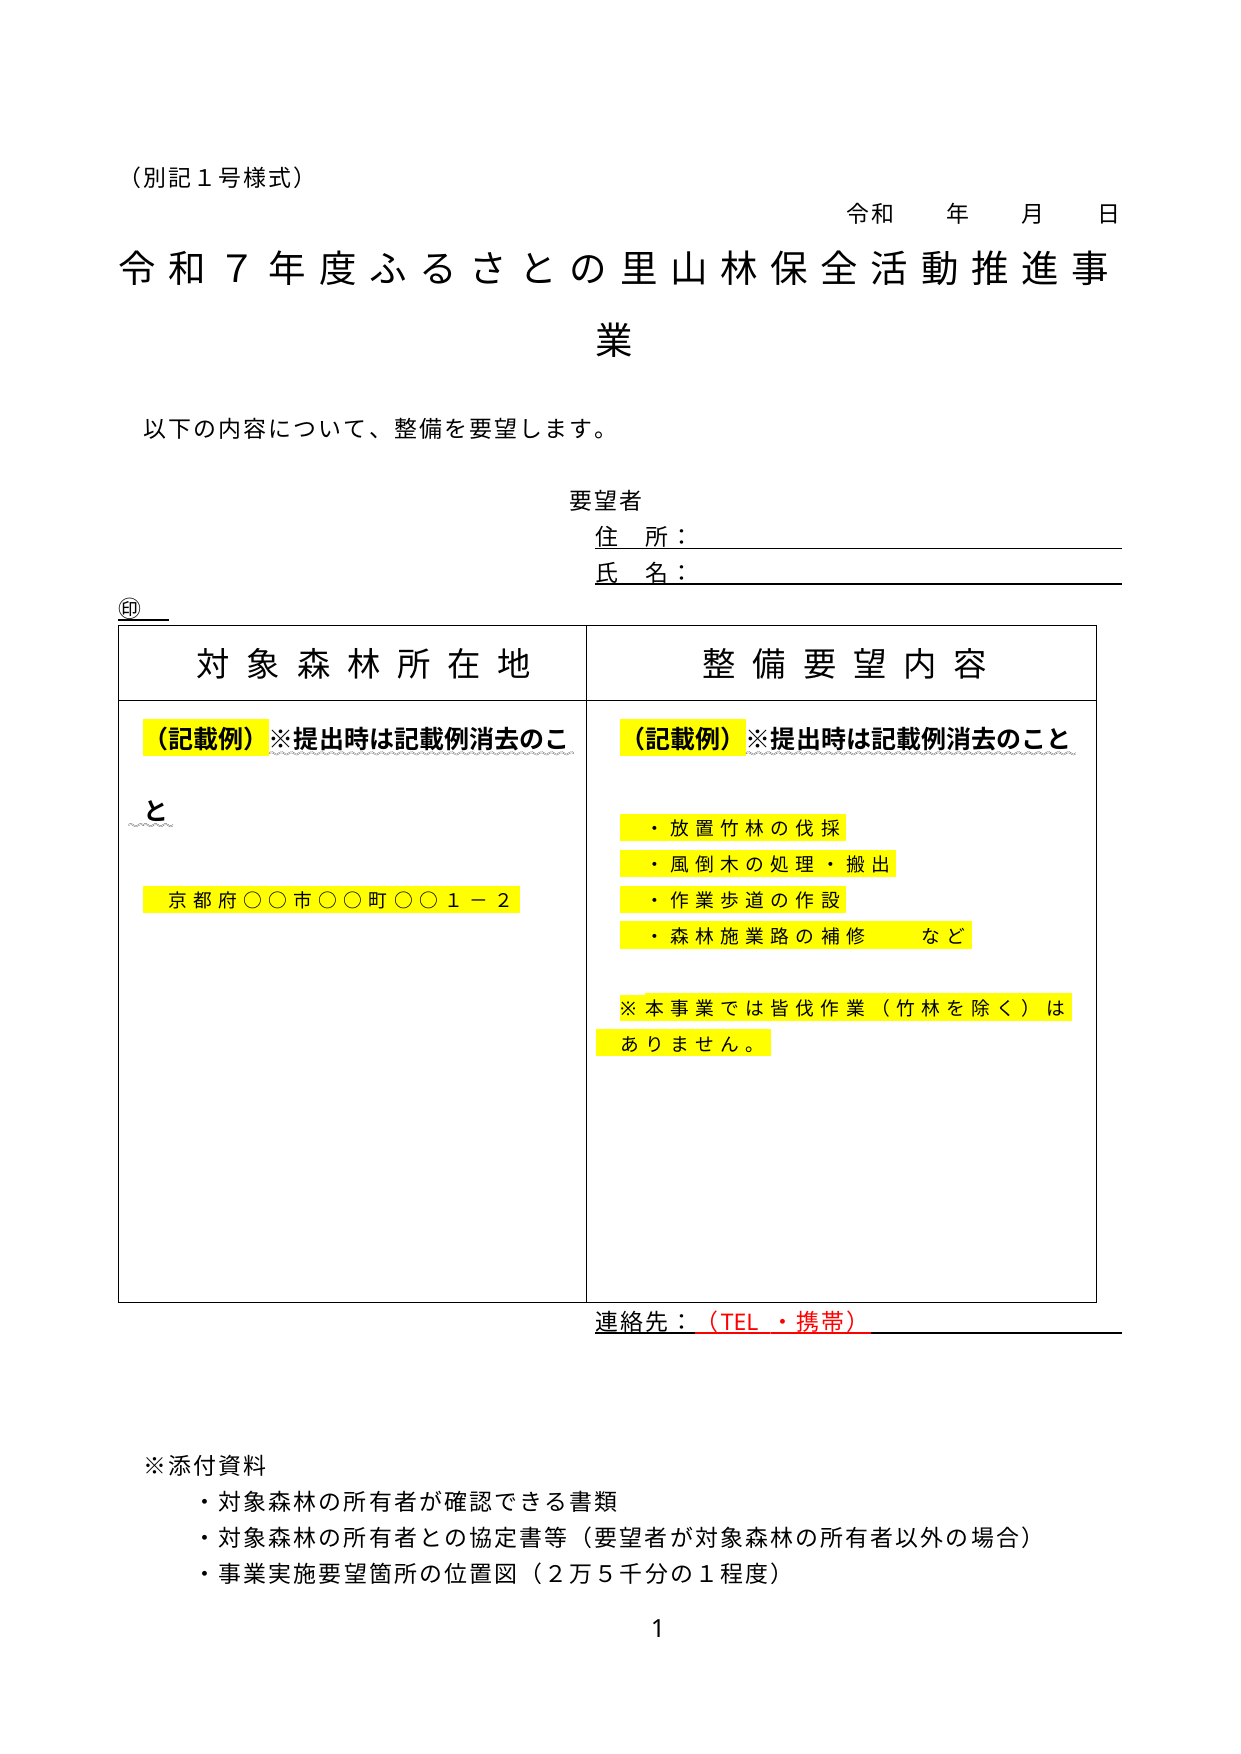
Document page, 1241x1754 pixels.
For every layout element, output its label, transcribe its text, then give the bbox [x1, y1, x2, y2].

table_cell （記載例）※提出時は記載例消去のこと ・放置竹林の伐採 ・風倒木の処理・搬出 ・作業歩道の作設 ・森林施業路の補修 など ※本事業では皆伐作業（竹林を除く）はありません。 [587, 701, 1096, 1302]
text 氏 名： ㊞ [118, 553, 1122, 625]
text ・対象森林の所有者が確認できる書類 [118, 1482, 1122, 1518]
text 連絡先：（TEL・携帯） [118, 1303, 1122, 1338]
text 令和７年度ふるさとの里山林保全活動推進事業 [118, 230, 1122, 374]
text 以下の内容について、整備を要望します。 [118, 410, 1122, 446]
text 住 所： [118, 518, 1122, 553]
text 令和 年 月 日 [118, 194, 1122, 230]
table_header 整備要望内容 [587, 626, 1096, 700]
text ※添付資料 [118, 1446, 1122, 1482]
text ・事業実施要望箇所の位置図（２万５千分の１程度） [118, 1554, 1122, 1590]
text 要望者 [118, 482, 1122, 518]
table_cell （記載例）※提出時は記載例消去のこと 京都府○○市○○町○○１－２ [119, 701, 586, 1302]
table_header 対象森林所在地 [119, 626, 586, 700]
text （別記１号様式） [118, 158, 1122, 194]
text ・対象森林の所有者との協定書等（要望者が対象森林の所有者以外の場合） [118, 1518, 1122, 1554]
